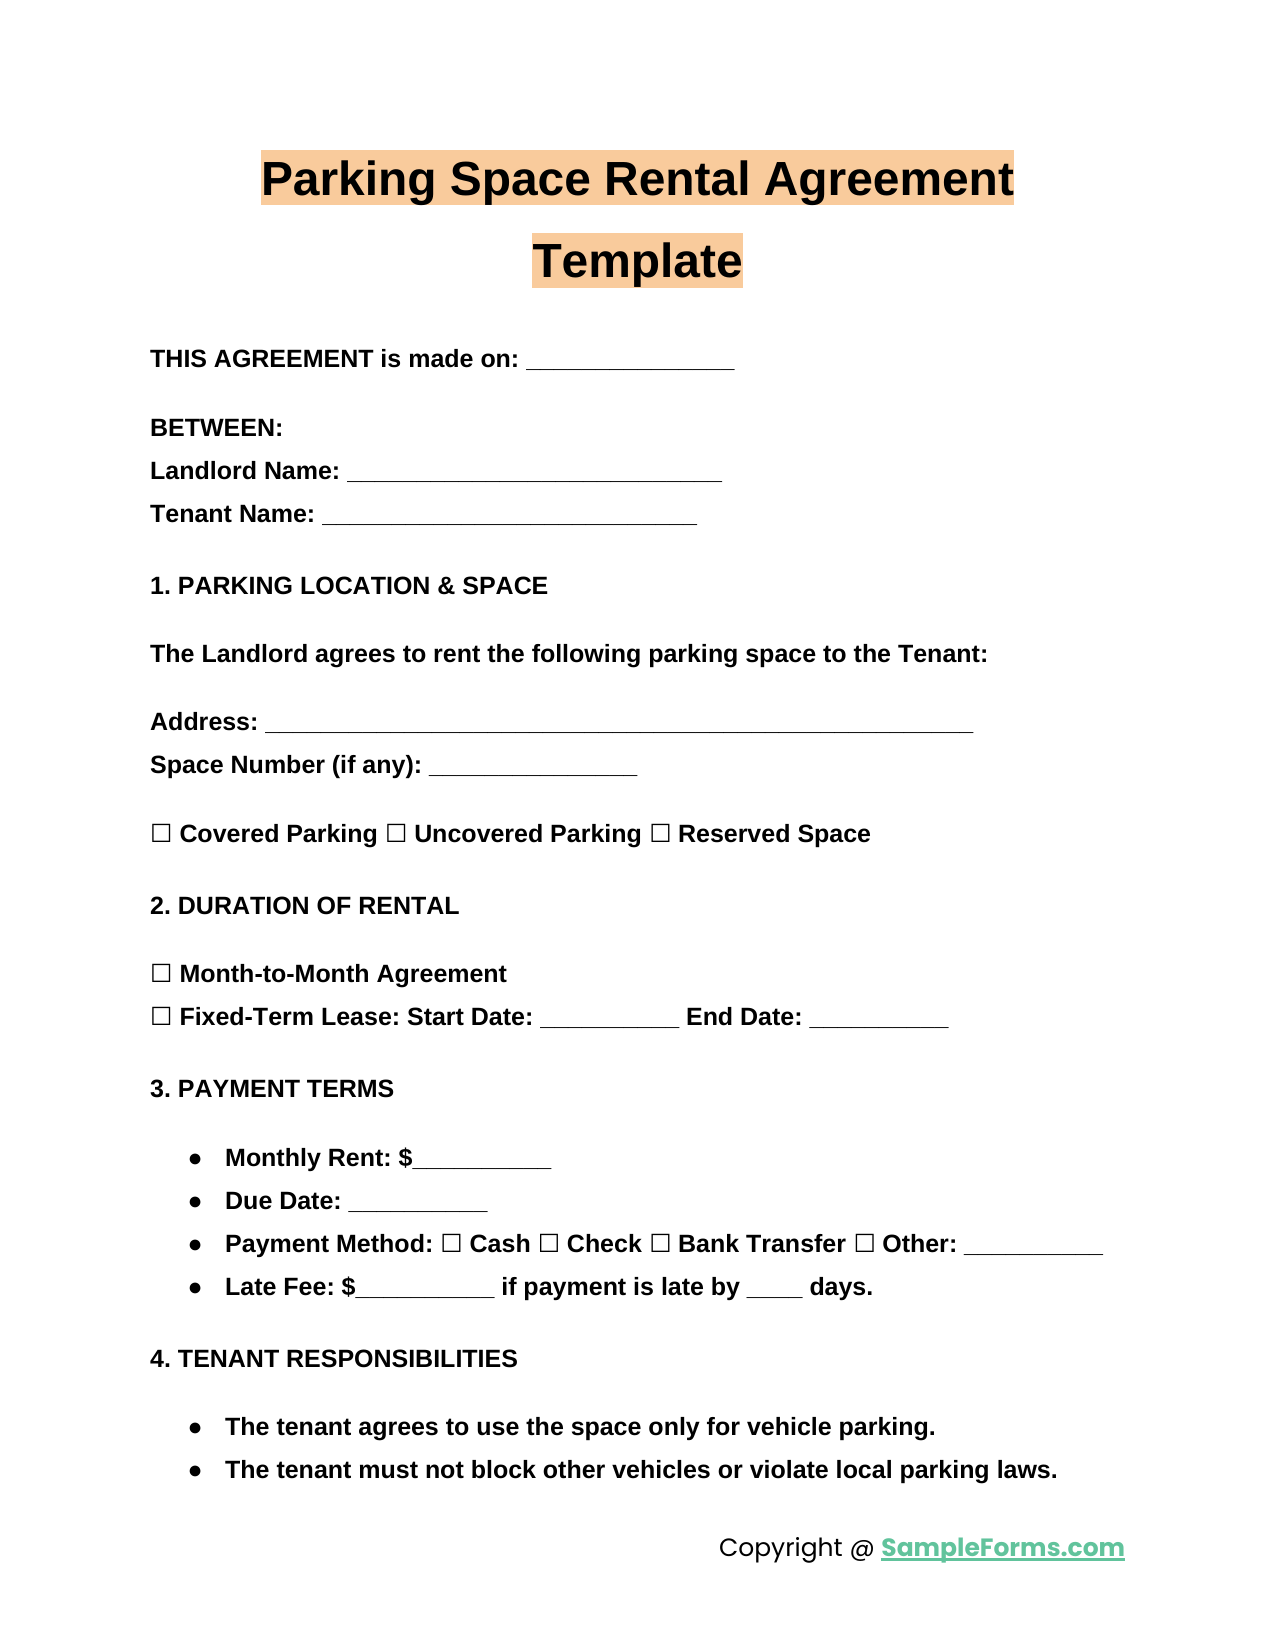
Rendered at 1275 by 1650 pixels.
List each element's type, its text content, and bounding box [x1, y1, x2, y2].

subtitle 4. TENANT RESPONSIBILITIES [150, 1344, 1125, 1373]
text Parking Space Rental Agreement Template [150, 150, 1125, 288]
text ☐ Covered Parking ☐ Uncovered Parking ☐ Reserved Space [150, 818, 1125, 847]
text The Landlord agrees to rent the following parking space to the Tenant: [150, 639, 1125, 668]
list Late Fee: $__________ if payment is late by ____ days. [187, 1272, 1125, 1301]
subtitle 1. PARKING LOCATION & SPACE [150, 571, 1125, 600]
list The tenant agrees to use the space only for vehicle parking. [187, 1412, 1125, 1441]
text ☐ Month-to-Month Agreement ☐ Fixed-Term Lease: Start Date: __________ End Date: __________ [150, 959, 1125, 1031]
text BETWEEN: Landlord Name: ___________________________ Tenant Name: ___________________________ [150, 412, 1125, 527]
list The tenant must not block other vehicles or violate local parking laws. [187, 1455, 1125, 1484]
list Due Date: __________ [187, 1186, 1125, 1214]
list Payment Method: ☐ Cash ☐ Check ☐ Bank Transfer ☐ Other: __________ [187, 1229, 1125, 1257]
subtitle 2. DURATION OF RENTAL [150, 891, 1125, 919]
subtitle THIS AGREEMENT is made on: _______________ [150, 344, 1125, 373]
subtitle 3. PAYMENT TERMS [150, 1074, 1125, 1103]
text Address: ___________________________________________________ Space Number (if any): _______________ [150, 707, 1125, 779]
list Monthly Rent: $__________ [187, 1142, 1125, 1171]
